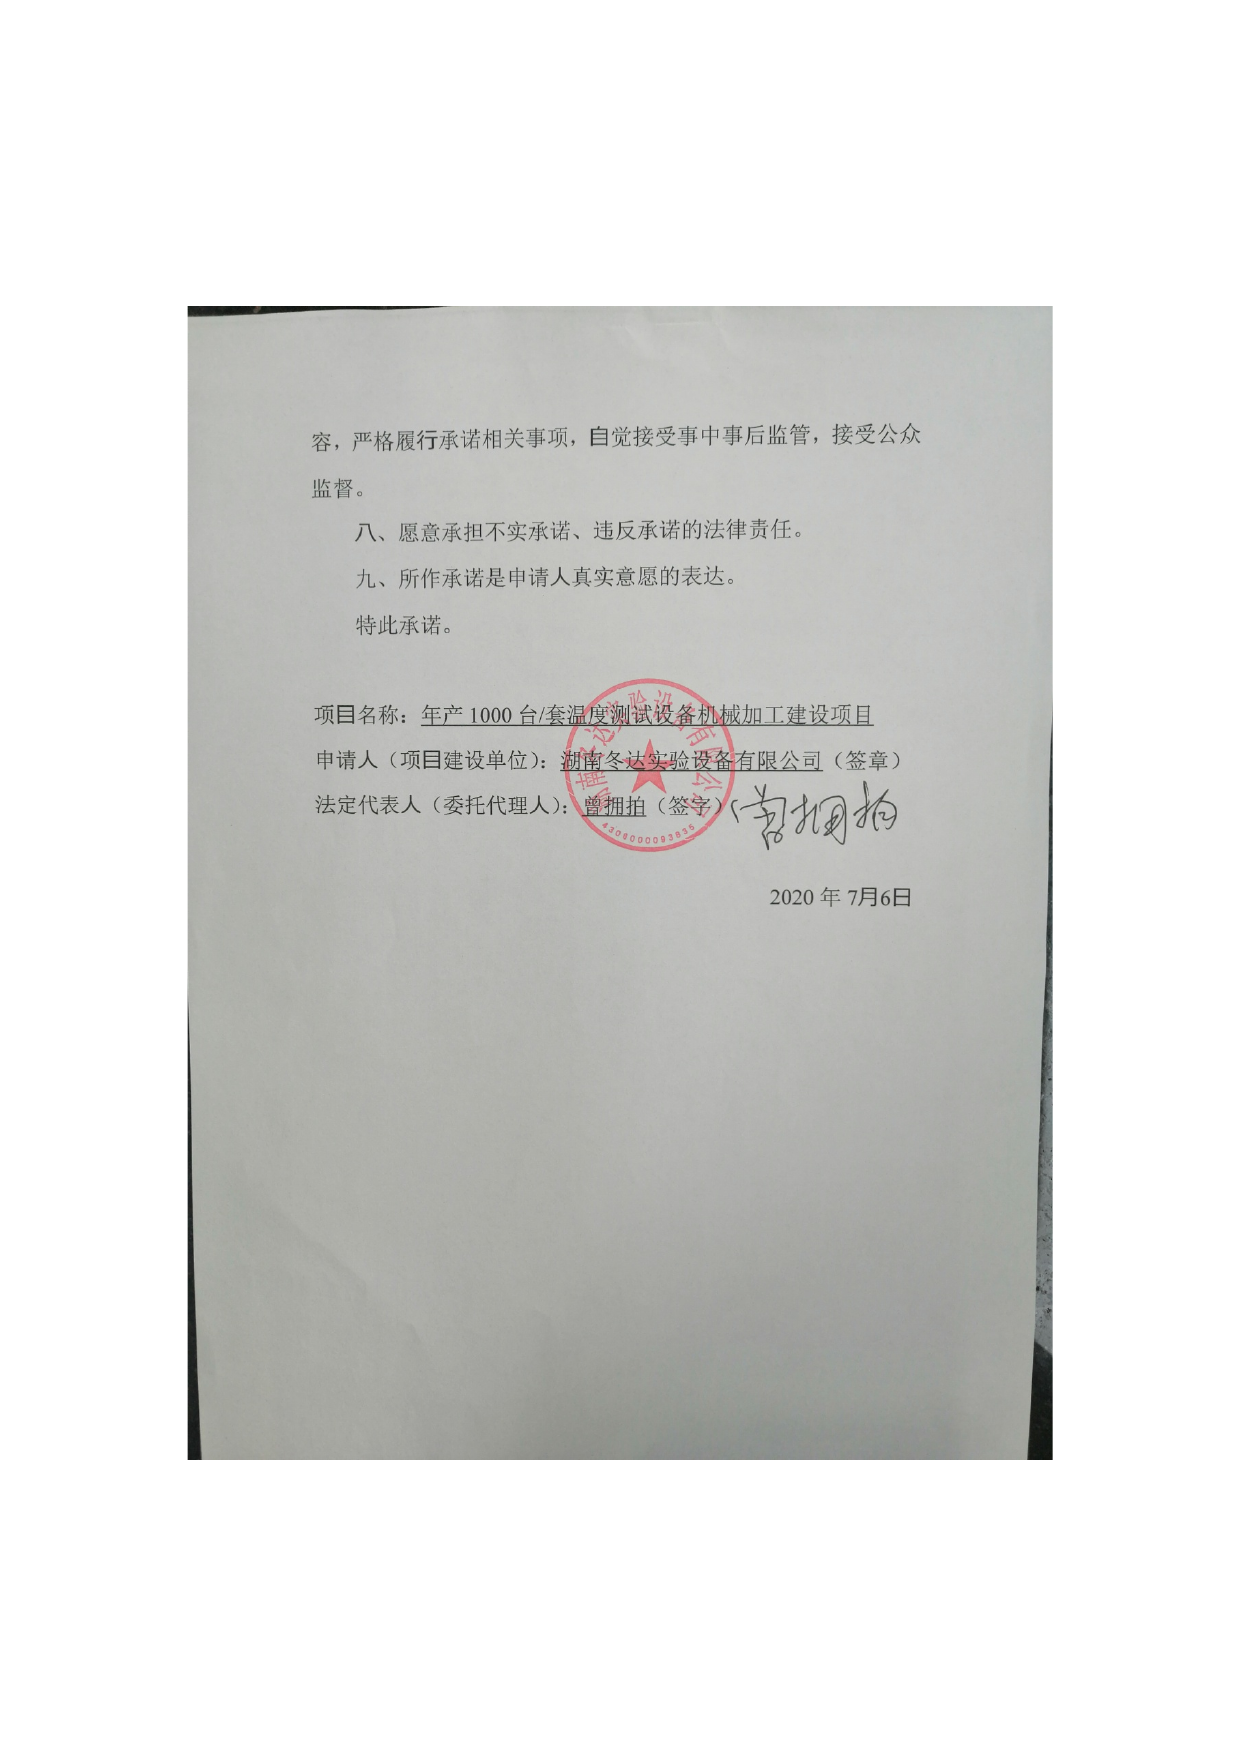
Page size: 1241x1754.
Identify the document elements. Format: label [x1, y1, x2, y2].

picture [187, 306, 1053, 1460]
